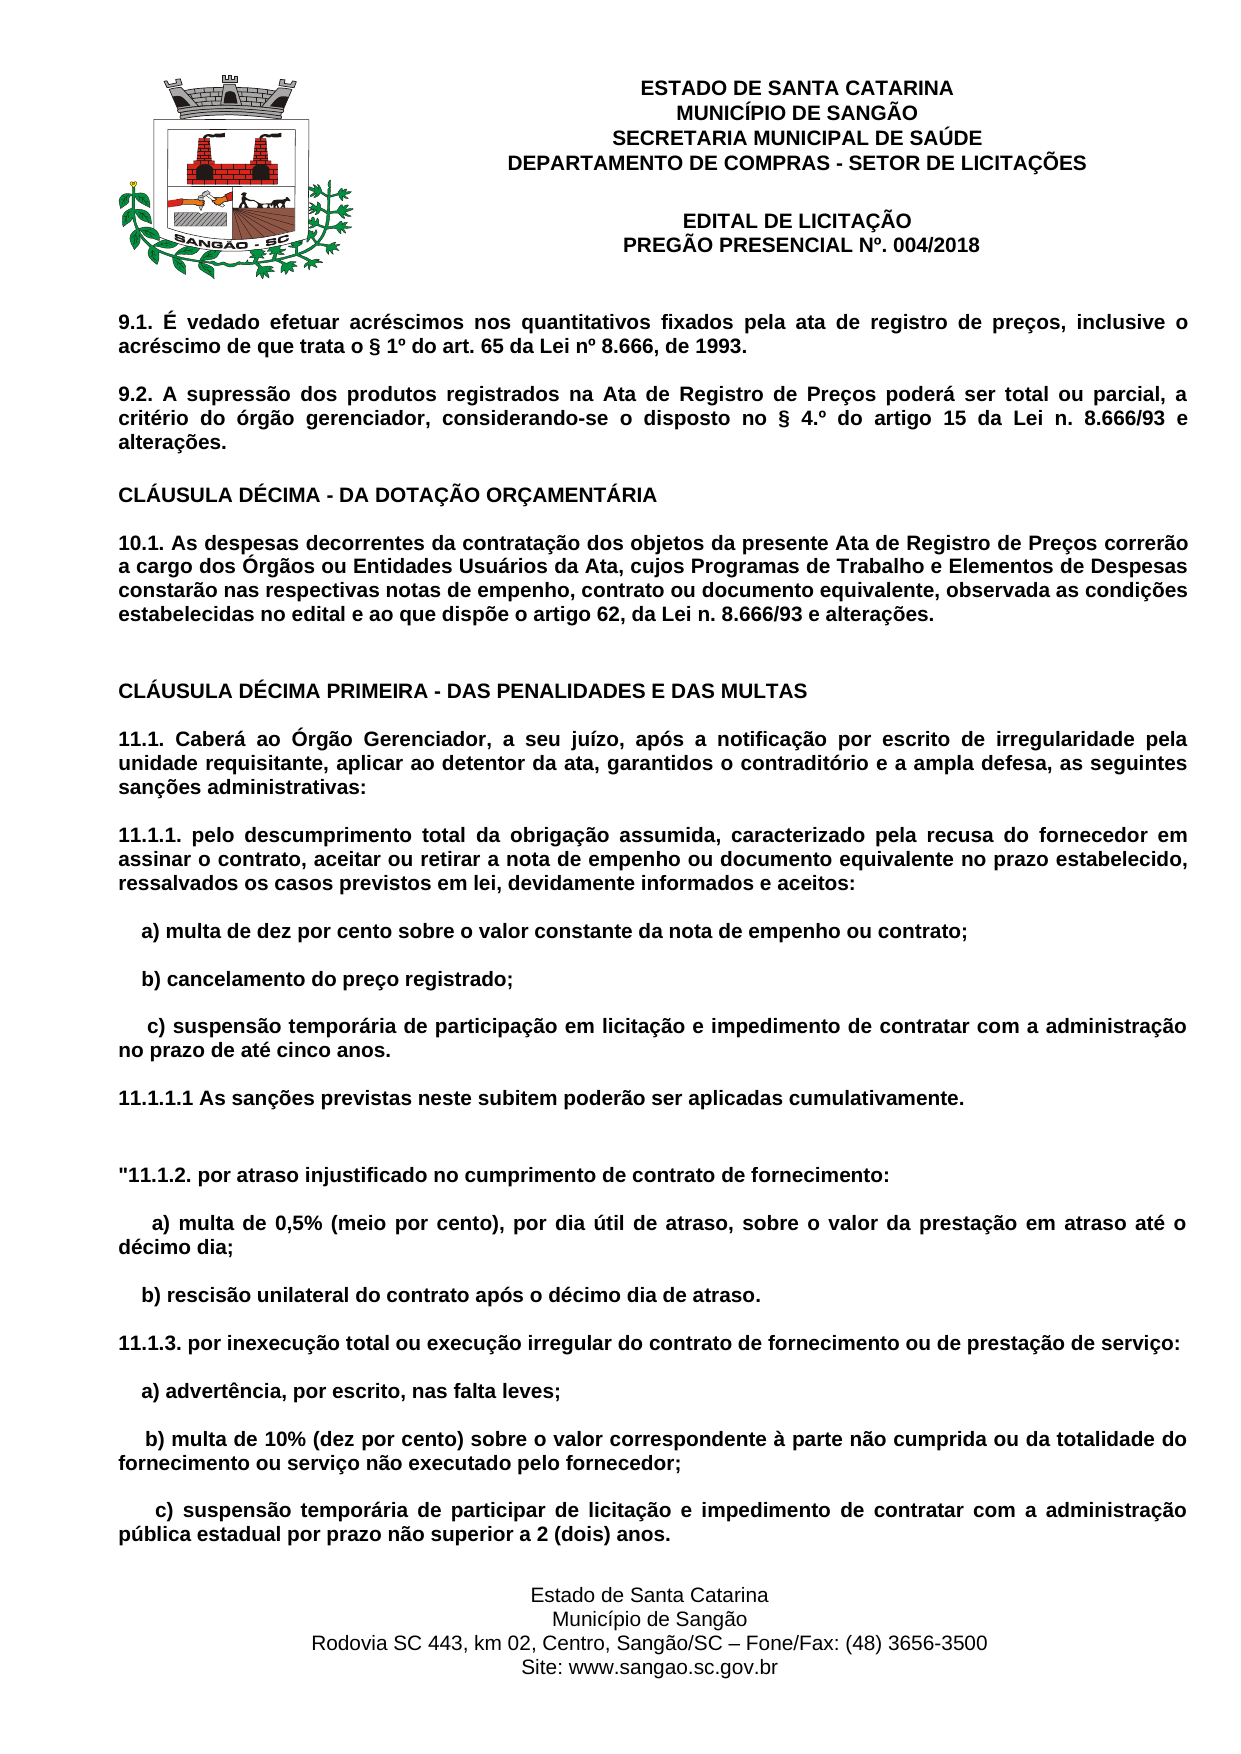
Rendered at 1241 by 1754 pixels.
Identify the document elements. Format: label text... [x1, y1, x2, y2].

text 10.1. As despesas decorrentes da contratação dos objetos da presente Ata de Registro de Preços correrão a cargo dos Órgãos ou Entidades Usuários da Ata, cujos Programas de Trabalho e Elementos de Despesas constarão nas respectivas notas de empenho, contrato ou documento equivalente, observada as condições estabelecidas no edital e ao que dispõe o artigo 62, da Lei n. 8.666/93 e alterações. [118, 530, 1189, 626]
text 9.1. É vedado efetuar acréscimos nos quantitativos fixados pela ata de registro de preços, inclusive o acréscimo de que trata o § 1º do art. 65 da Lei nº 8.666, de 1993. [118, 310, 1189, 358]
text a) multa de 0,5% (meio por cento), por dia útil de atraso, sobre o valor da prestação em atraso até o décimo dia; [118, 1211, 1189, 1259]
text c) suspensão temporária de participar de licitação e impedimento de contratar com a administração pública estadual por prazo não superior a 2 (dois) anos. [118, 1498, 1189, 1546]
text "11.1.2. por atraso injustificado no cumprimento de contrato de fornecimento: [118, 1163, 1189, 1187]
text 9.2. A supressão dos produtos registrados na Ata de Registro de Preços poderá ser total ou parcial, a critério do órgão gerenciador, considerando-se o disposto no § 4.º do artigo 15 da Lei n. 8.666/93 e alterações. [118, 382, 1189, 454]
text 11.1.3. por inexecução total ou execução irregular do contrato de fornecimento ou de prestação de serviço: [118, 1331, 1189, 1354]
text b) cancelamento do preço registrado; [118, 966, 1189, 990]
text b) rescisão unilateral do contrato após o décimo dia de atraso. [118, 1283, 1189, 1307]
text b) multa de 10% (dez por cento) sobre o valor correspondente à parte não cumprida ou da totalidade do fornecimento ou serviço não executado pelo fornecedor; [118, 1426, 1189, 1474]
text 11.1.1. pelo descumprimento total da obrigação assumida, caracterizado pela recusa do fornecedor em assinar o contrato, aceitar ou retirar a nota de empenho ou documento equivalente no prazo estabelecido, ressalvados os casos previstos em lei, devidamente informados e aceitos: [118, 823, 1189, 894]
text a) advertência, por escrito, nas falta leves; [118, 1378, 1189, 1402]
text c) suspensão temporária de participação em licitação e impedimento de contratar com a administração no prazo de até cinco anos. [118, 1014, 1189, 1062]
text 11.1. Caberá ao Órgão Gerenciador, a seu juízo, após a notificação por escrito de irregularidade pela unidade requisitante, aplicar ao detentor da ata, garantidos o contraditório e a ampla defesa, as seguintes sanções administrativas: [118, 727, 1189, 799]
text CLÁUSULA DÉCIMA - DA DOTAÇÃO ORÇAMENTÁRIA [118, 482, 1189, 506]
text a) multa de dez por cento sobre o valor constante da nota de empenho ou contrato; [118, 918, 1189, 942]
text CLÁUSULA DÉCIMA PRIMEIRA - DAS PENALIDADES E DAS MULTAS [118, 679, 1189, 703]
text 11.1.1.1 As sanções previstas neste subitem poderão ser aplicadas cumulativamente. [118, 1086, 1189, 1110]
